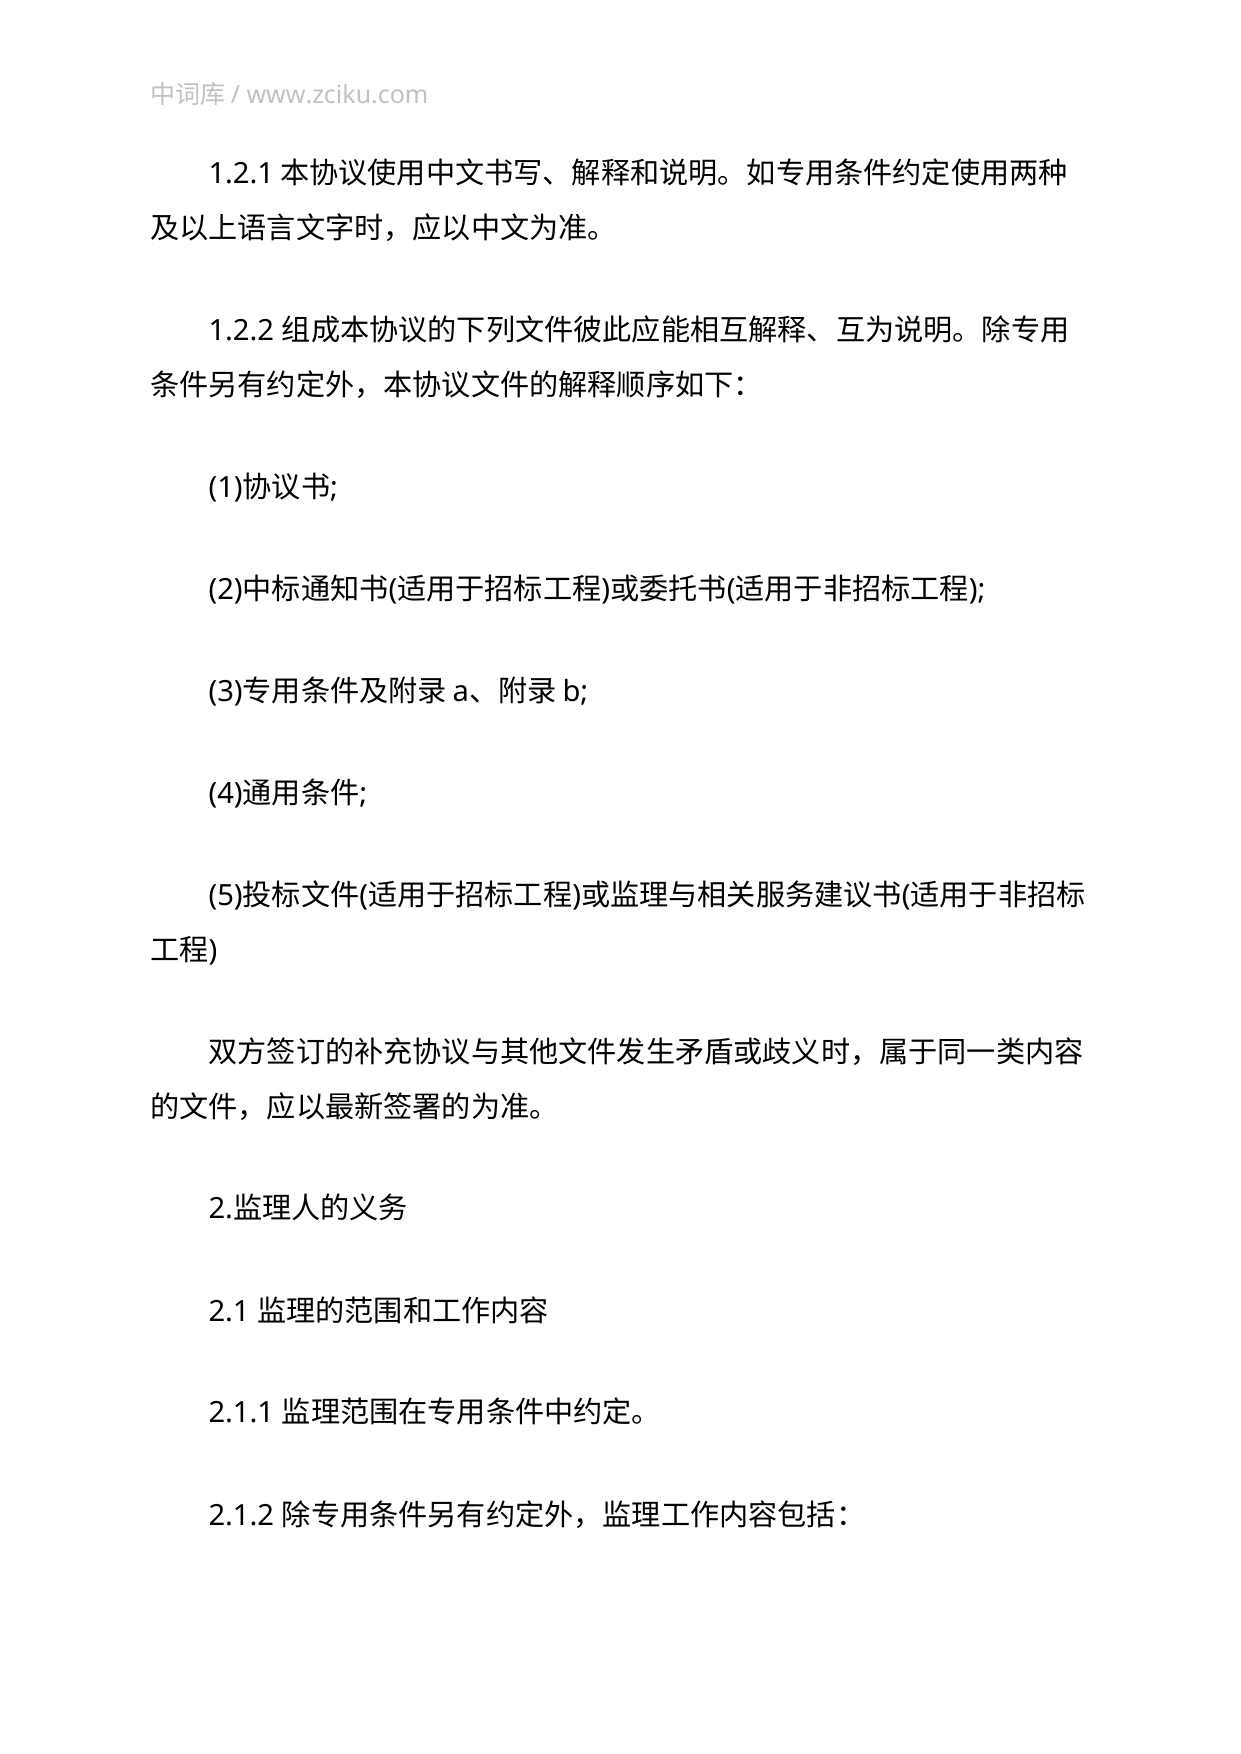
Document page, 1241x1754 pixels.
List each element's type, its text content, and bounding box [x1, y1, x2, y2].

text (4)通用条件; [150, 769, 1090, 812]
text (5)投标文件(适用于招标工程)或监理与相关服务建议书(适用于非招标工程) [150, 871, 1090, 969]
text 2.1 监理的范围和工作内容 [150, 1287, 1090, 1329]
text 双方签订的补充协议与其他文件发生矛盾或歧义时，属于同一类内容的文件，应以最新签署的为准。 [150, 1028, 1090, 1126]
text 1.2.1本协议使用中文书写、解释和说明。如专用条件约定使用两种及以上语言文字时，应以中文为准。 [150, 150, 1090, 247]
text 2.1.2 除专用条件另有约定外，监理工作内容包括： [150, 1491, 1090, 1533]
text 2.监理人的义务 [150, 1185, 1090, 1227]
text 1.2.2 组成本协议的下列文件彼此应能相互解释、互为说明。除专用条件另有约定外，本协议文件的解释顺序如下： [150, 307, 1090, 404]
text (3)专用条件及附录a、附录b; [150, 667, 1090, 710]
text (1)协议书; [150, 463, 1090, 506]
text (2)中标通知书(适用于招标工程)或委托书(适用于非招标工程); [150, 566, 1090, 608]
text 2.1.1 监理范围在专用条件中约定。 [150, 1389, 1090, 1431]
